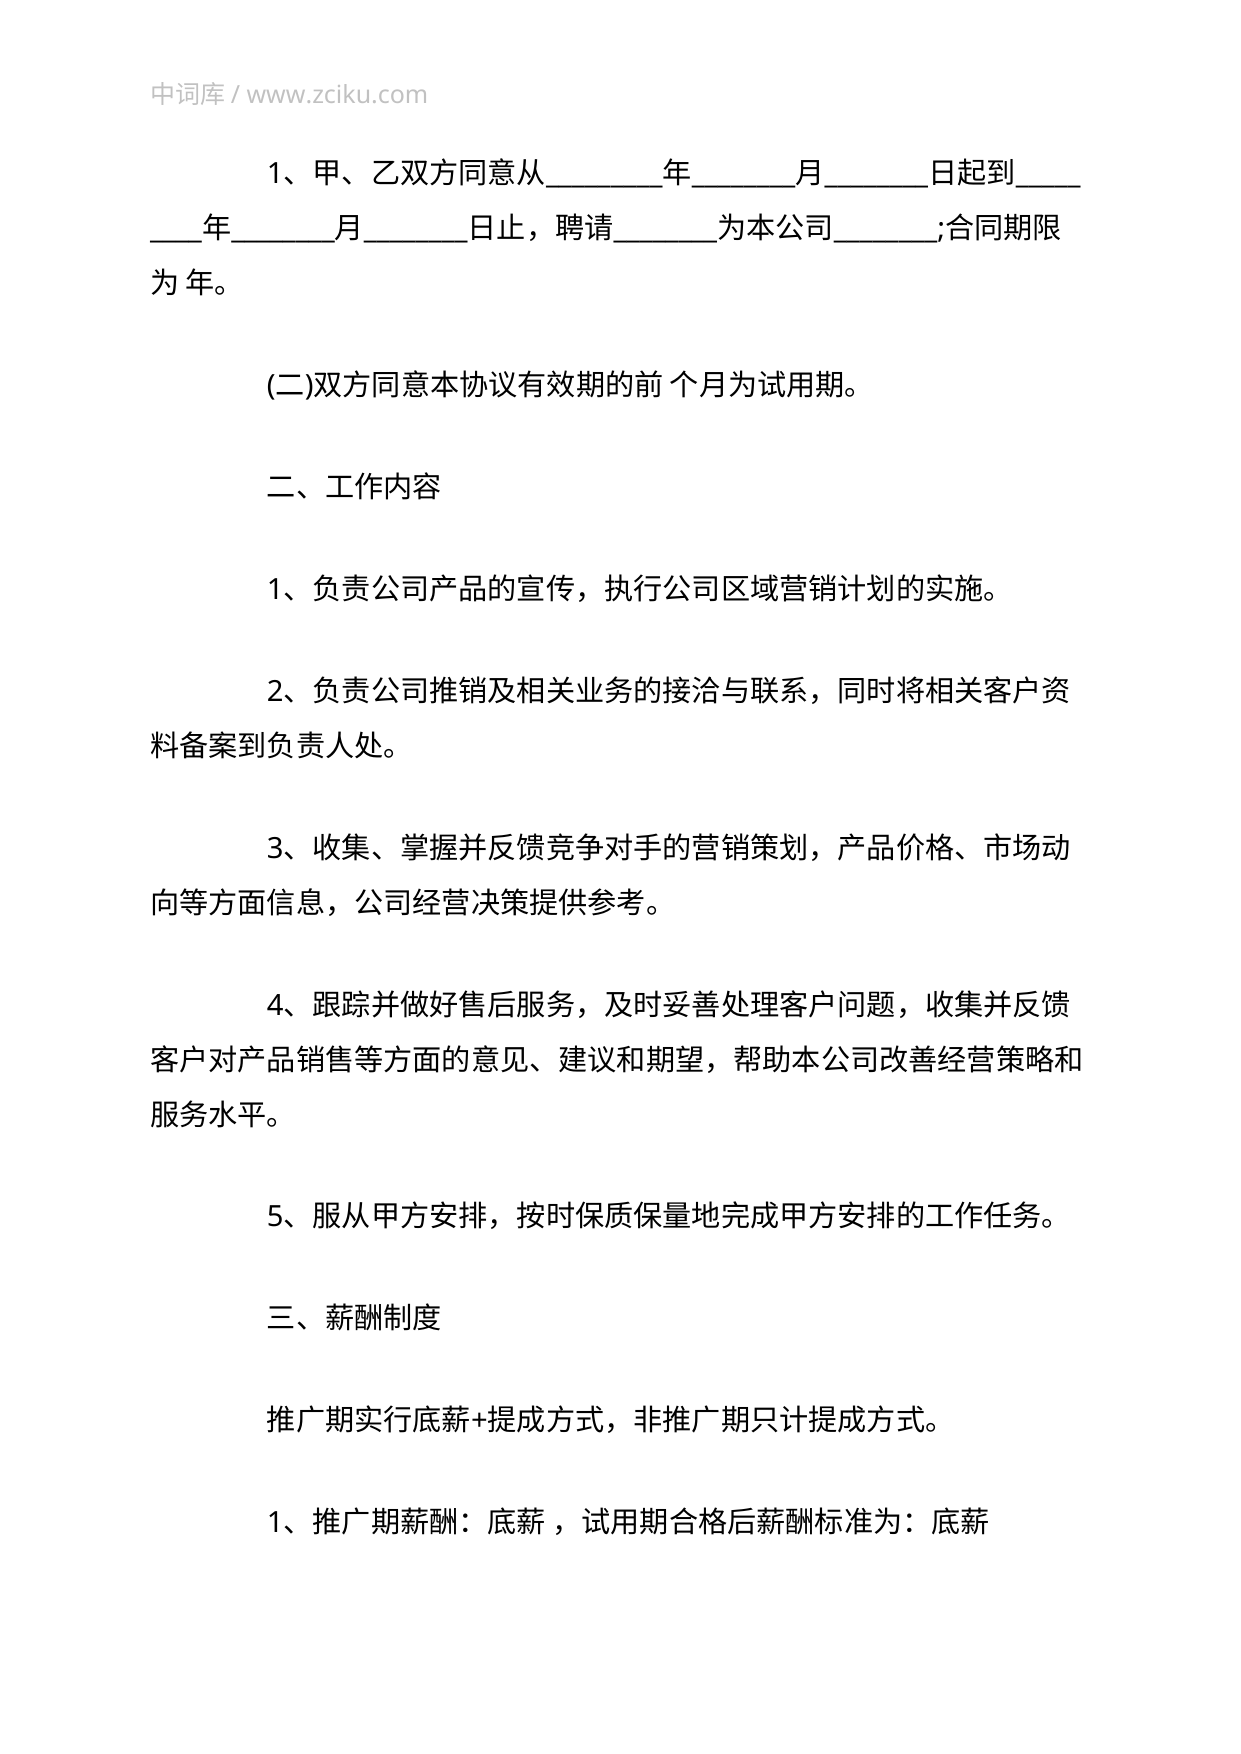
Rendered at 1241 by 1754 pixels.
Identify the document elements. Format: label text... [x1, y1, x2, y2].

text 4、跟踪并做好售后服务，及时妥善处理客户问题，收集并反馈客户对产品销售等方面的意见、建议和期望，帮助本公司改善经营策略和服务水平。 [150, 981, 1090, 1133]
text (二)双方同意本协议有效期的前 个月为试用期。 [150, 362, 1090, 404]
text 三、薪酬制度 [150, 1295, 1090, 1337]
text 1、负责公司产品的宣传，执行公司区域营销计划的实施。 [150, 566, 1090, 608]
text 2、负责公司推销及相关业务的接洽与联系，同时将相关客户资料备案到负责人处。 [150, 668, 1090, 765]
text 5、服从甲方安排，按时保质保量地完成甲方安排的工作任务。 [150, 1193, 1090, 1235]
text 1、甲、乙双方同意从_________年________月________日起到_________年________月________日止，聘请________为本公司________;合同期限为 年。 [150, 150, 1090, 302]
text 推广期实行底薪+提成方式，非推广期只计提成方式。 [150, 1397, 1090, 1439]
text 二、工作内容 [150, 464, 1090, 506]
text 1、推广期薪酬：底薪 ，试用期合格后薪酬标准为：底薪 [150, 1499, 1090, 1541]
text 3、收集、掌握并反馈竞争对手的营销策划，产品价格、市场动向等方面信息，公司经营决策提供参考。 [150, 824, 1090, 922]
